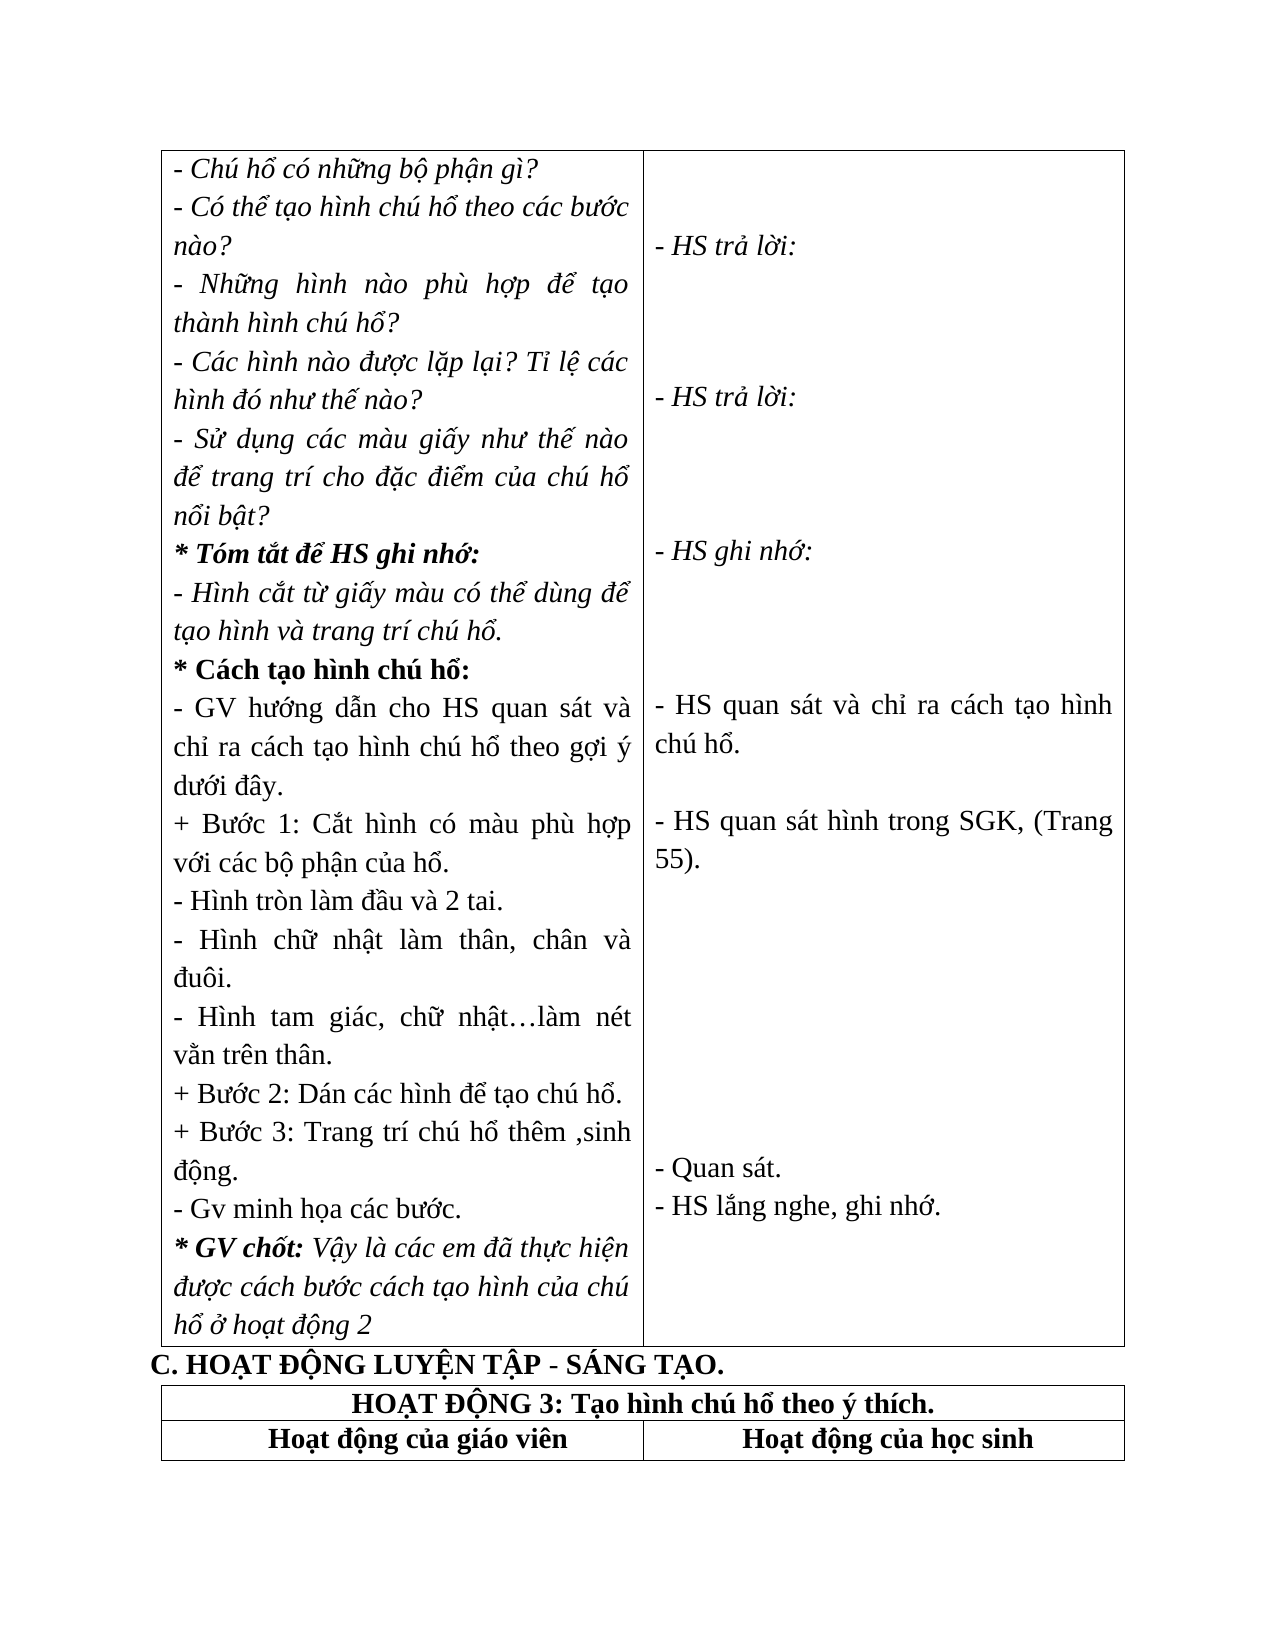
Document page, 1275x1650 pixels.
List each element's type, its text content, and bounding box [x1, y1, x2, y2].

table_cell Hoạt động của học sinh [644, 1421, 1124, 1459]
table_header HOẠT ĐỘNG 3: Tạo hình chú hổ theo ý thích. [162, 1386, 1124, 1420]
text C. HOẠT ĐỘNG LUYỆN TẬP - SÁNG TẠO. [150, 1347, 1125, 1380]
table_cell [644, 151, 1124, 1346]
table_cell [162, 151, 643, 1346]
table_cell Hoạt động của giáo viên [162, 1421, 643, 1459]
